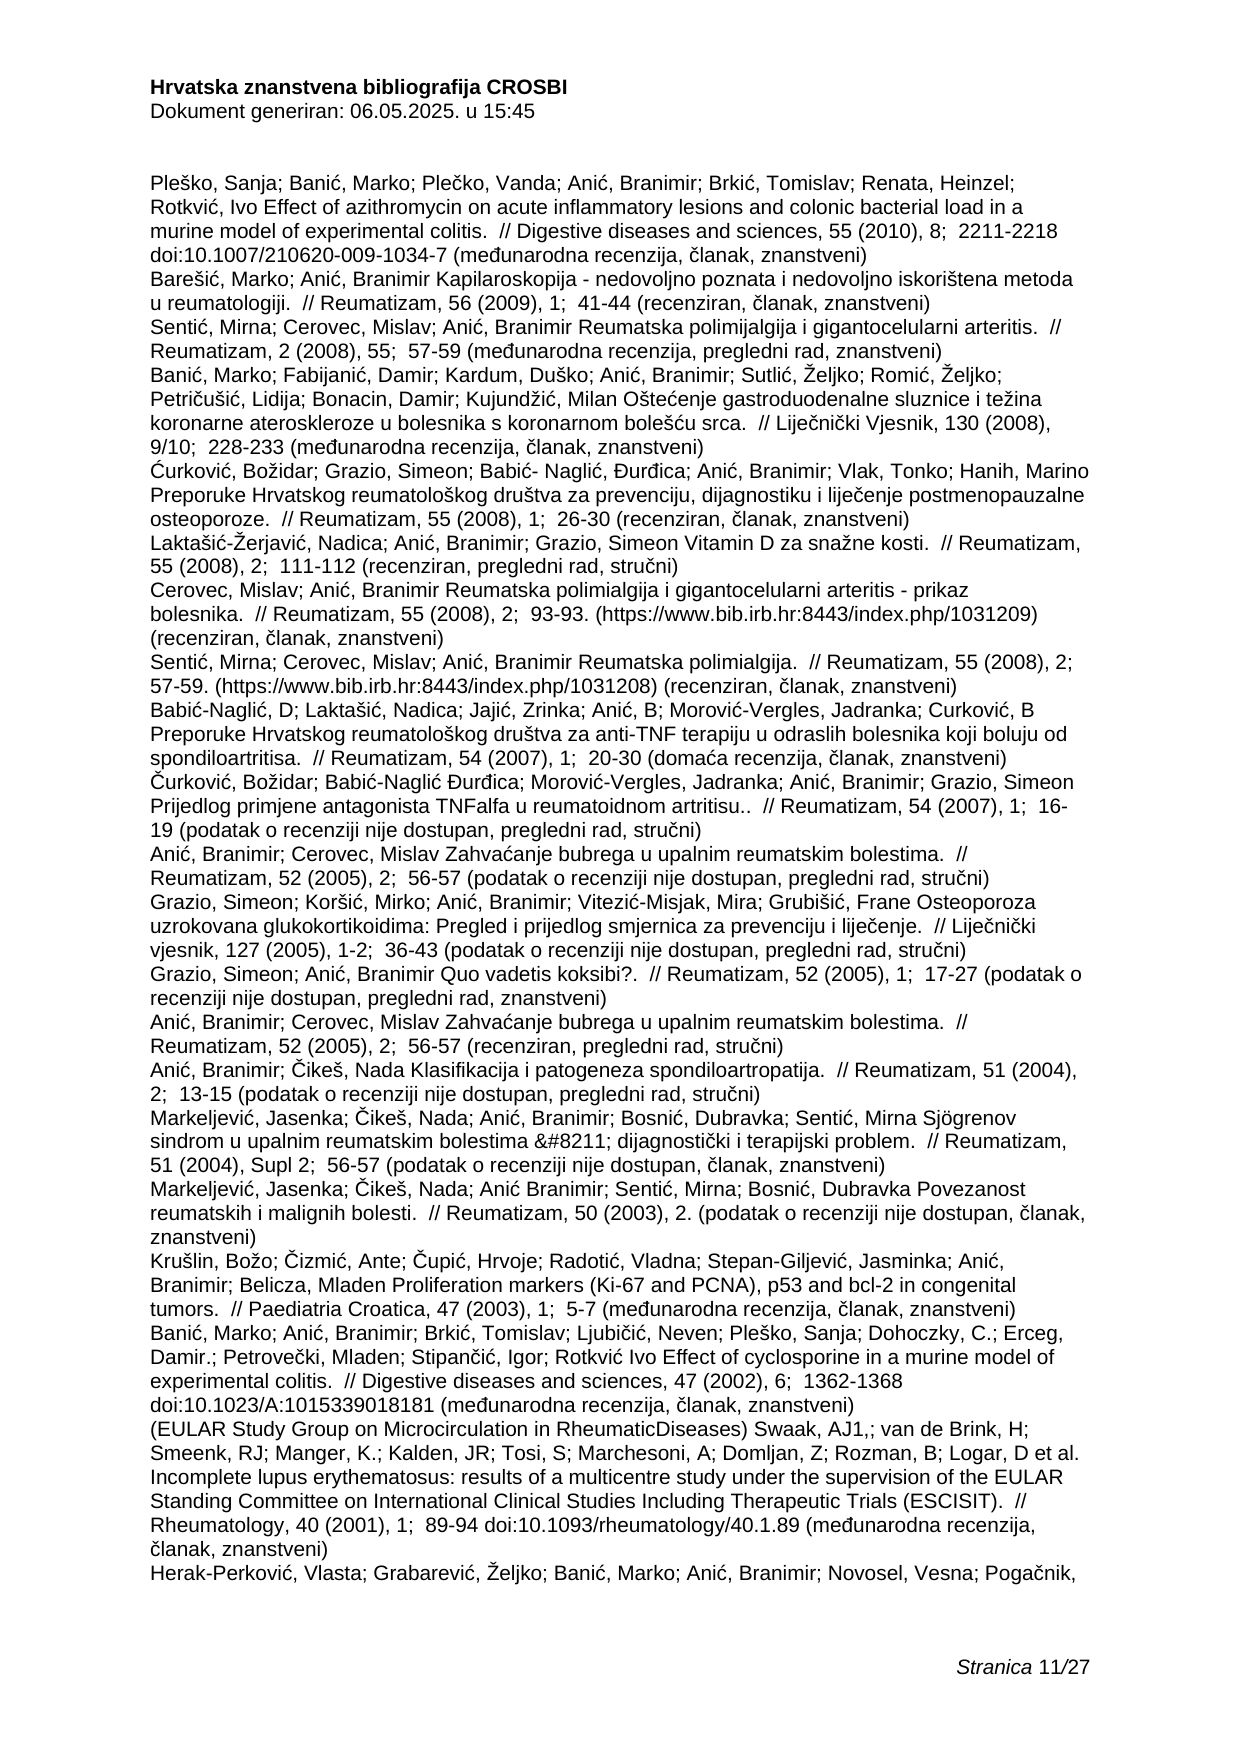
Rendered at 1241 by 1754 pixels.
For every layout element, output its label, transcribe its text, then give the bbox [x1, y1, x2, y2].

text Sentić, Mirna; Cerovec, Mislav; Anić, Branimir [150, 315, 1090, 363]
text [150, 1561, 1090, 1584]
text Grazio, Simeon; Koršić, Mirko; Anić, Branimir; Vitezić-Misjak, Mira; Grubišić, Frane [150, 890, 1090, 962]
text (EULAR Study Group on Microcirculation in RheumaticDiseases) Swaak, AJ1,; van de Brink, H; Smeenk, RJ; Manger, K.; Kalden, JR; Tosi, S; Marchesoni, A; Domljan, Z; Rozman, B; Logar, D et al. [150, 1417, 1090, 1561]
text Cerovec, Mislav; Anić, Branimir [150, 578, 1090, 650]
text Banić, Marko; Fabijanić, Damir; Kardum, Duško; Anić, Branimir; Sutlić, Željko; Romić, Željko; Petričušić, Lidija; Bonacin, Damir; Kujundžić, Milan [150, 363, 1090, 458]
text Anić, Branimir; Cerovec, Mislav [150, 842, 1090, 890]
text Pleško, Sanja; Banić, Marko; Plečko, Vanda; Anić, Branimir; Brkić, Tomislav; Renata, Heinzel; Rotkvić, Ivo [150, 171, 1090, 267]
text Barešić, Marko; Anić, Branimir [150, 267, 1090, 315]
text Banić, Marko; Anić, Branimir; Brkić, Tomislav; Ljubičić, Neven; Pleško, Sanja; Dohoczky, C.; Erceg, Damir.; Petrovečki, Mladen; Stipančić, Igor; Rotkvić Ivo [150, 1321, 1090, 1417]
text Čurković, Božidar; Babić-Naglić Đurđica; Morović-Vergles, Jadranka; Anić, Branimir; Grazio, Simeon [150, 770, 1090, 842]
text Markeljević, Jasenka; Čikeš, Nada; Anić Branimir; Sentić, Mirna; Bosnić, Dubravka [150, 1177, 1090, 1249]
text Ćurković, Božidar; Grazio, Simeon; Babić- Naglić, Đurđica; Anić, Branimir; Vlak, Tonko; Hanih, Marino [150, 458, 1090, 530]
text Krušlin, Božo; Čizmić, Ante; Čupić, Hrvoje; Radotić, Vladna; Stepan-Giljević, Jasminka; Anić, Branimir; Belicza, Mladen [150, 1249, 1090, 1321]
text Babić-Naglić, D; Laktašić, Nadica; Jajić, Zrinka; Anić, B; Morović-Vergles, Jadranka; Curković, B [150, 698, 1090, 770]
text Grazio, Simeon; Anić, Branimir [150, 962, 1090, 1009]
text Laktašić-Žerjavić, Nadica; Anić, Branimir; Grazio, Simeon [150, 530, 1090, 578]
text Sentić, Mirna; Cerovec, Mislav; Anić, Branimir [150, 650, 1090, 698]
text Markeljević, Jasenka; Čikeš, Nada; Anić, Branimir; Bosnić, Dubravka; Sentić, Mirna [150, 1105, 1090, 1177]
text Anić, Branimir; Čikeš, Nada [150, 1057, 1090, 1105]
text Anić, Branimir; Cerovec, Mislav [150, 1009, 1090, 1057]
